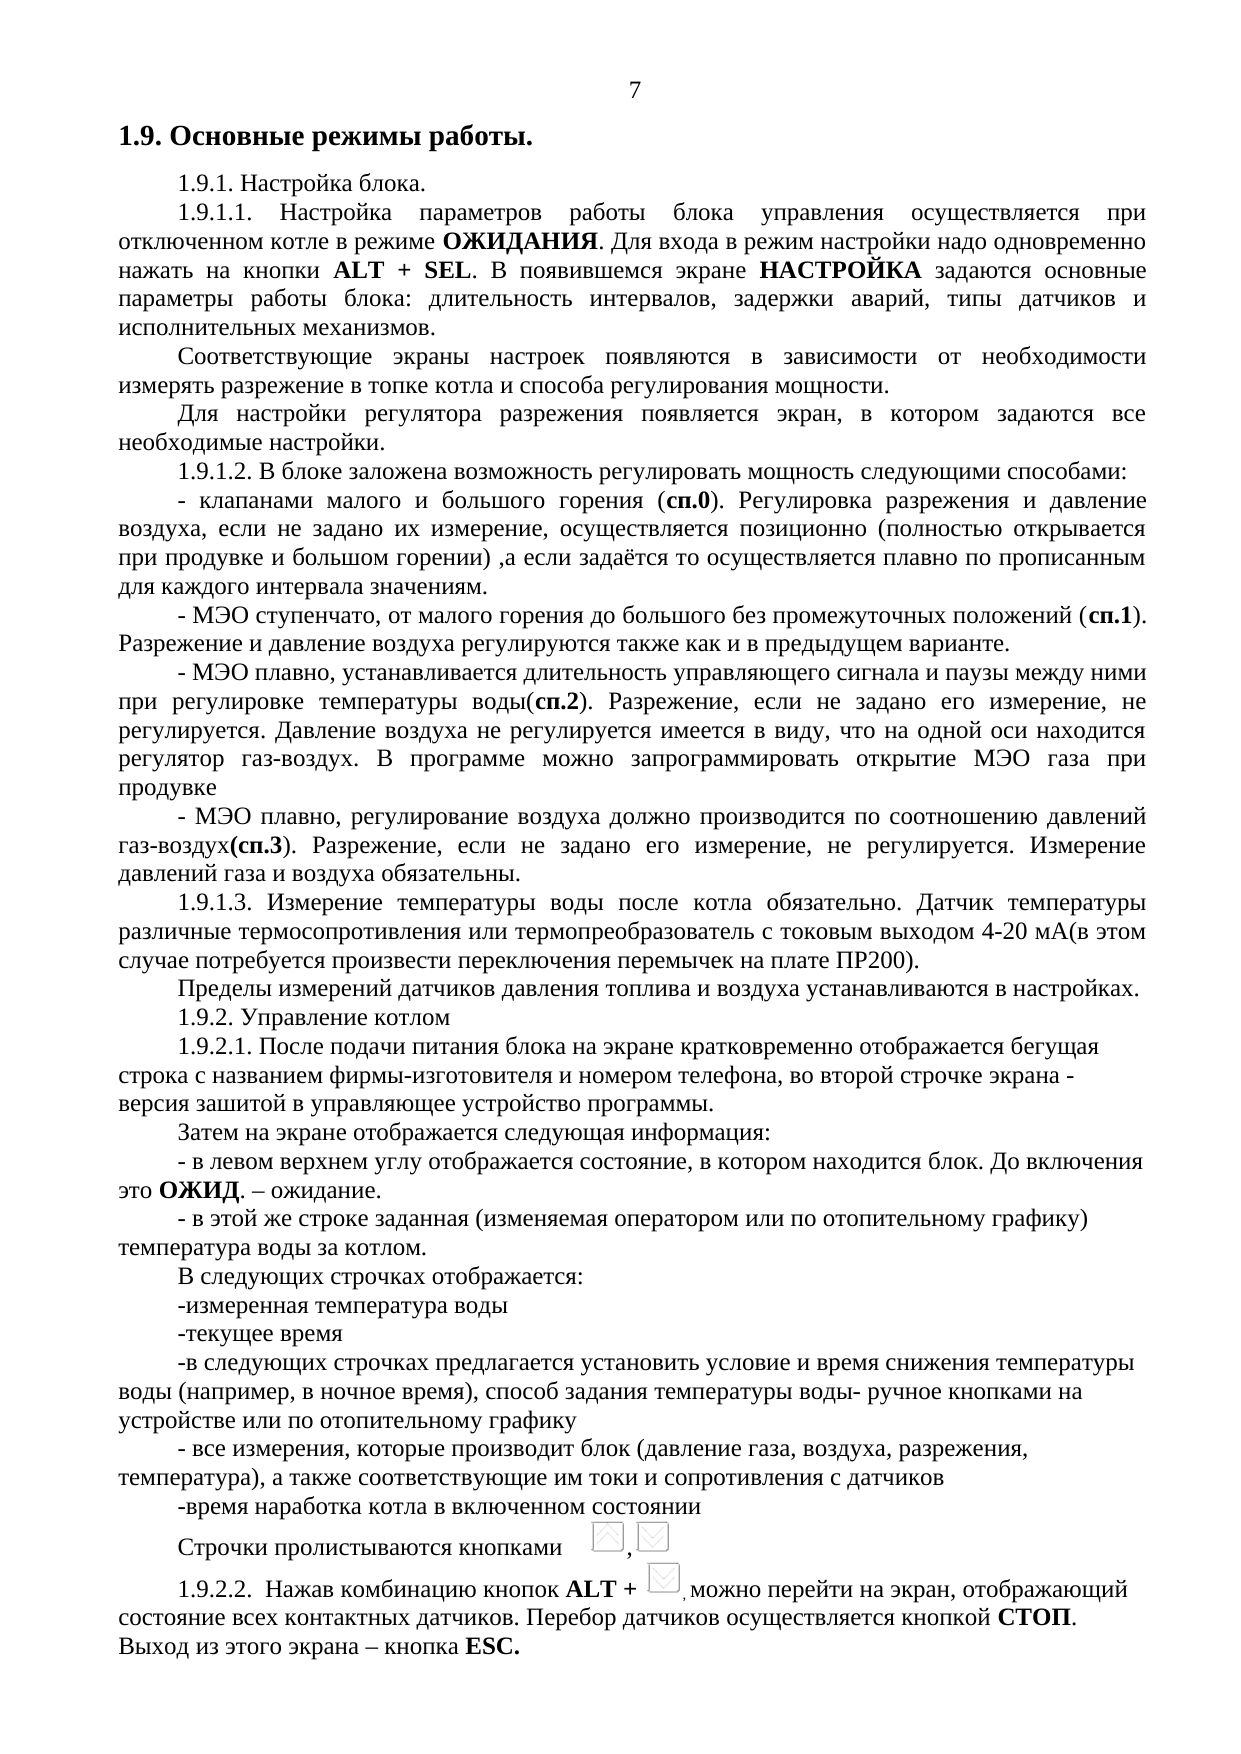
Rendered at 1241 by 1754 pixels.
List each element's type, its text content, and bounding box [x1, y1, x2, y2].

subtitle 1.9. Основные режимы работы. [118, 118, 1152, 152]
text 1.9.2.2. Нажав комбинацию кнопок ALT + , можно перейти на экран, отображающий состояние всех контактных датчиков. Перебор датчиков осуществляется кнопкой СТОП. Выход из этого экрана – кнопка ESC. [118, 1561, 1147, 1660]
text - клапанами малого и большого горения (сп.0). Регулировка разрежения и давление воздуха, если не задано их измерение, осуществляется позиционно (полностью открывается при продувке и большом горении) ,а если задаётся то осуществляется плавно по прописанным для каждого интервала значениям. [118, 485, 1147, 600]
text - МЭО ступенчато, от малого горения до большого без промежуточных положений (сп.1). Разрежение и давление воздуха регулируются также как и в предыдущем варианте. [118, 600, 1147, 657]
text Соответствующие экраны настроек появляются в зависимости от необходимости измерять разрежение в топке котла и способа регулирования мощности. [118, 341, 1147, 398]
text 1.9.2.1. После подачи питания блока на экране кратковременно отображается бегущая строка с названием фирмы-изготовителя и номером телефона, во второй строчке экрана - версия зашитой в управляющее устройство программы. [118, 1031, 1147, 1117]
text 1.9.1.3. Измерение температуры воды после котла обязательно. Датчик температуры различные термосопротивления или термопреобразователь с токовым выходом 4-20 мА(в этом случае потребуется произвести переключения перемычек на плате ПР200). [118, 887, 1147, 973]
text Затем на экране отображается следующая информация: [118, 1117, 1147, 1146]
text - все измерения, которые производит блок (давление газа, воздуха, разрежения, температура), а также соответствующие им токи и сопротивления с датчиков [118, 1433, 1147, 1491]
text 1.9.1.1. Настройка параметров работы блока управления осуществляется при отключенном котле в режиме ОЖИДАНИЯ. Для входа в режим настройки надо одновременно нажать на кнопки ALT + SEL. В появившемся экране НАСТРОЙКА задаются основные параметры работы блока: длительность интервалов, задержки аварий, типы датчиков и исполнительных механизмов. [118, 197, 1147, 341]
text Пределы измерений датчиков давления топлива и воздуха устанавливаются в настройках. [118, 973, 1147, 1002]
text - МЭО плавно, регулирование воздуха должно производится по соотношению давлений газ-воздух(сп.3). Разрежение, если не задано его измерение, не регулируется. Измерение давлений газа и воздуха обязательны. [118, 801, 1147, 887]
text Строчки пролистываются кнопками , [118, 1520, 1147, 1561]
text В следующих строчках отображается: [118, 1261, 1147, 1290]
text Для настройки регулятора разрежения появляется экран, в котором задаются все необходимые настройки. [118, 398, 1147, 456]
text -текущее время [118, 1318, 1147, 1347]
text - в этой же строке заданная (изменяемая оператором или по отопительному графику) температура воды за котлом. [118, 1203, 1147, 1261]
text -в следующих строчках предлагается установить условие и время снижения температуры воды (например, в ночное время), способ задания температуры воды- ручное кнопками на устройстве или по отопительному графику [118, 1347, 1147, 1433]
text 1.9.2. Управление котлом [118, 1002, 1152, 1031]
text 1.9.1. Настройка блока. [118, 168, 1152, 197]
text -измеренная температура воды [118, 1290, 1147, 1318]
text 1.9.1.2. В блоке заложена возможность регулировать мощность следующими способами: [118, 456, 1147, 485]
text - в левом верхнем углу отображается состояние, в котором находится блок. До включения это ОЖИД. – ожидание. [118, 1146, 1147, 1203]
text - МЭО плавно, устанавливается длительность управляющего сигнала и паузы между ними при регулировке температуры воды(сп.2). Разрежение, если не задано его измерение, не регулируется. Давление воздуха не регулируется имеется в виду, что на одной оси находится регулятор газ-воздух. В программе можно запрограммировать открытие МЭО газа при продувке [118, 657, 1147, 801]
text -время наработка котла в включенном состоянии [118, 1491, 1147, 1520]
